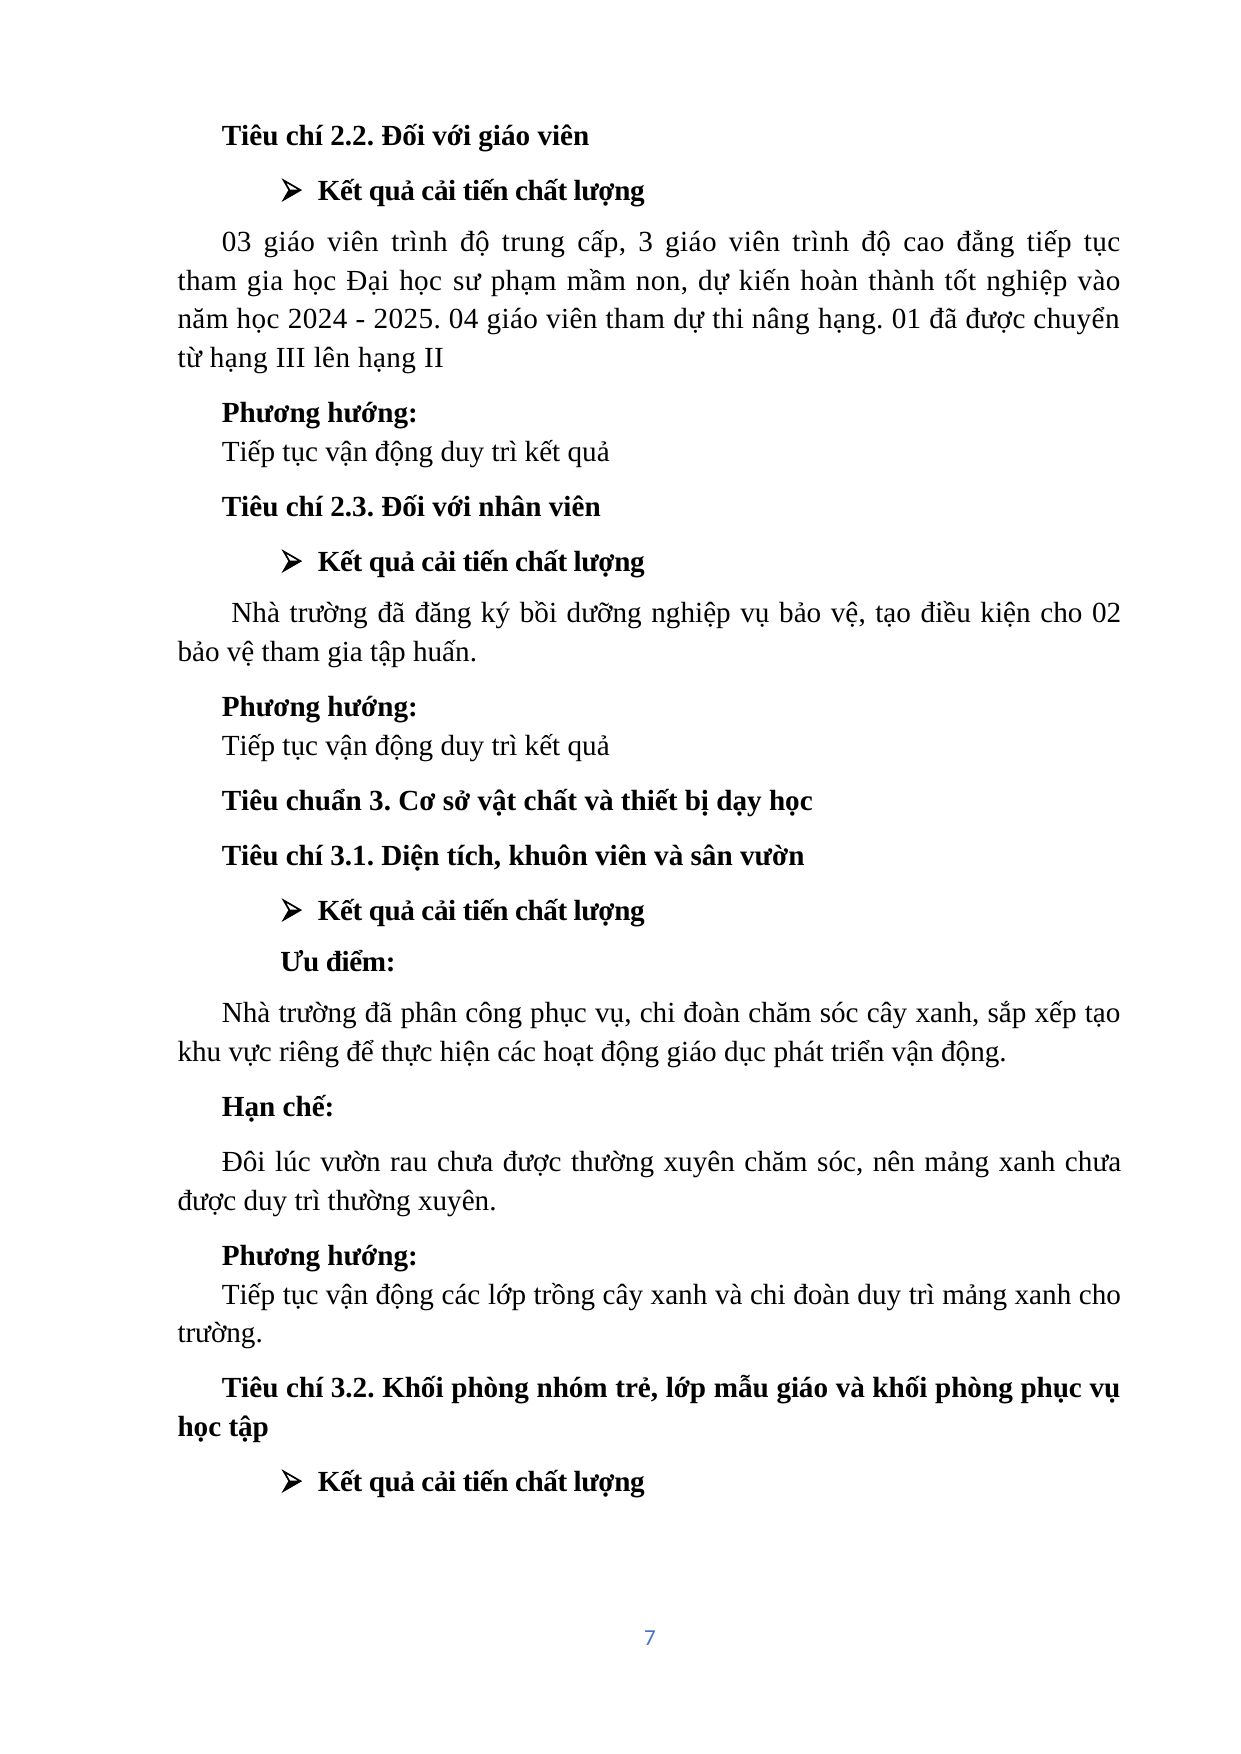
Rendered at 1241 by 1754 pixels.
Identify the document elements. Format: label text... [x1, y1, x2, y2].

text Hạn chế: [177, 1089, 1122, 1123]
text Đôi lúc vườn rau chưa được thường xuyên chăm sóc, nên mảng xanh chưa được duy trì thường xuyên. [177, 1144, 1122, 1217]
list Kết quả cải tiến chất lượng [280, 1464, 1122, 1498]
text Phương hướng: [177, 395, 1122, 429]
text Phương hướng: [177, 689, 1122, 723]
text Tiếp tục vận động duy trì kết quả [177, 434, 1122, 467]
text Tiêu chí 2.2. Đối với giáo viên [177, 118, 1122, 152]
text Tiếp tục vận động duy trì kết quả [177, 728, 1122, 761]
text Tiêu chí 2.3. Đối với nhân viên [177, 489, 1122, 523]
text Tiêu chuẩn 3. Cơ sở vật chất và thiết bị dạy học [177, 783, 1122, 816]
text Nhà trường đã đăng ký bồi dưỡng nghiệp vụ bảo vệ, tạo điều kiện cho 02 bảo vệ tham gia tập huấn. [177, 595, 1122, 667]
list Kết quả cải tiến chất lượng [280, 893, 1122, 927]
text 03 giáo viên trình độ trung cấp, 3 giáo viên trình độ cao đẳng tiếp tục tham gia học Đại học sư phạm mầm non, dự kiến hoàn thành tốt nghiệp vào năm học 2024 - 2025. 04 giáo viên tham dự thi nâng hạng. 01 đã được chuyển từ hạng III lên hạng II [177, 224, 1122, 374]
text Tiếp tục vận động các lớp trồng cây xanh và chi đoàn duy trì mảng xanh cho trường. [177, 1277, 1122, 1349]
text Tiêu chí 3.2. Khối phòng nhóm trẻ, lớp mẫu giáo và khối phòng phục vụ học tập [177, 1371, 1122, 1443]
list Kết quả cải tiến chất lượng [280, 173, 1122, 207]
text Nhà trường đã phân công phục vụ, chi đoàn chăm sóc cây xanh, sắp xếp tạo khu vực riêng để thực hiện các hoạt động giáo dục phát triển vận động. [177, 996, 1122, 1068]
text Phương hướng: [177, 1238, 1122, 1272]
list Kết quả cải tiến chất lượng [280, 544, 1122, 578]
text Tiêu chí 3.1. Diện tích, khuôn viên và sân vườn [177, 838, 1122, 872]
text Ưu điểm: [280, 944, 1122, 978]
